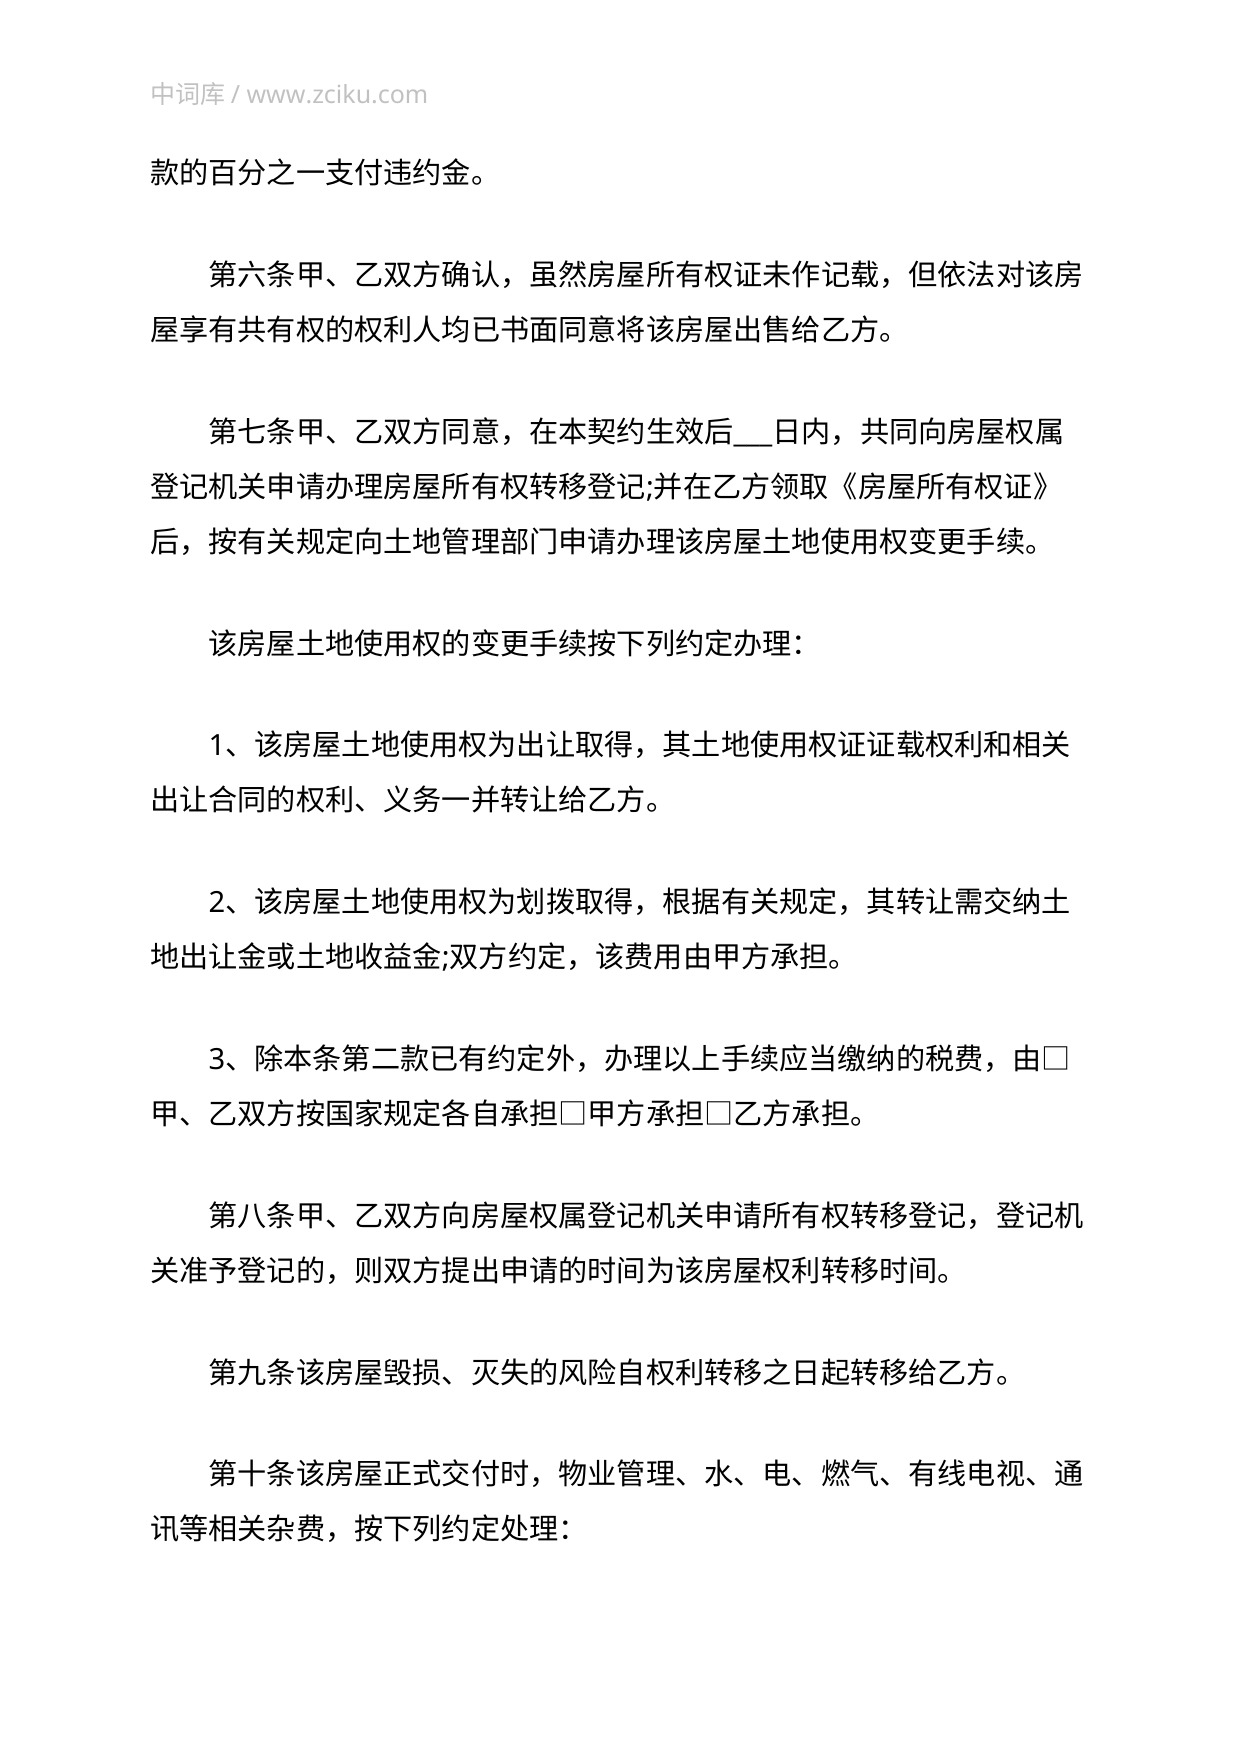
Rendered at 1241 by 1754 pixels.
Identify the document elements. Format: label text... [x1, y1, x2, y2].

text 该房屋土地使用权的变更手续按下列约定办理： [150, 620, 1090, 662]
text 第十条该房屋正式交付时，物业管理、水、电、燃气、有线电视、通讯等相关杂费，按下列约定处理： [150, 1451, 1090, 1548]
text 2、该房屋土地使用权为划拨取得，根据有关规定，其转让需交纳土地出让金或土地收益金;双方约定，该费用由甲方承担。 [150, 879, 1090, 976]
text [150, 150, 1090, 192]
text 第八条甲、乙双方向房屋权属登记机关申请所有权转移登记，登记机关准予登记的，则双方提出申请的时间为该房屋权利转移时间。 [150, 1192, 1090, 1290]
text 第九条该房屋毁损、灭失的风险自权利转移之日起转移给乙方。 [150, 1349, 1090, 1391]
text 1、该房屋土地使用权为出让取得，其土地使用权证证载权利和相关出让合同的权利、义务一并转让给乙方。 [150, 722, 1090, 819]
text 第七条甲、乙双方同意，在本契约生效后___日内，共同向房屋权属登记机关申请办理房屋所有权转移登记;并在乙方领取《房屋所有权证》后，按有关规定向土地管理部门申请办理该房屋土地使用权变更手续。 [150, 408, 1090, 561]
text 第六条甲、乙双方确认，虽然房屋所有权证未作记载，但依法对该房屋享有共有权的权利人均已书面同意将该房屋出售给乙方。 [150, 252, 1090, 349]
text 3、除本条第二款已有约定外，办理以上手续应当缴纳的税费，由□甲、乙双方按国家规定各自承担□甲方承担□乙方承担。 [150, 1036, 1090, 1133]
